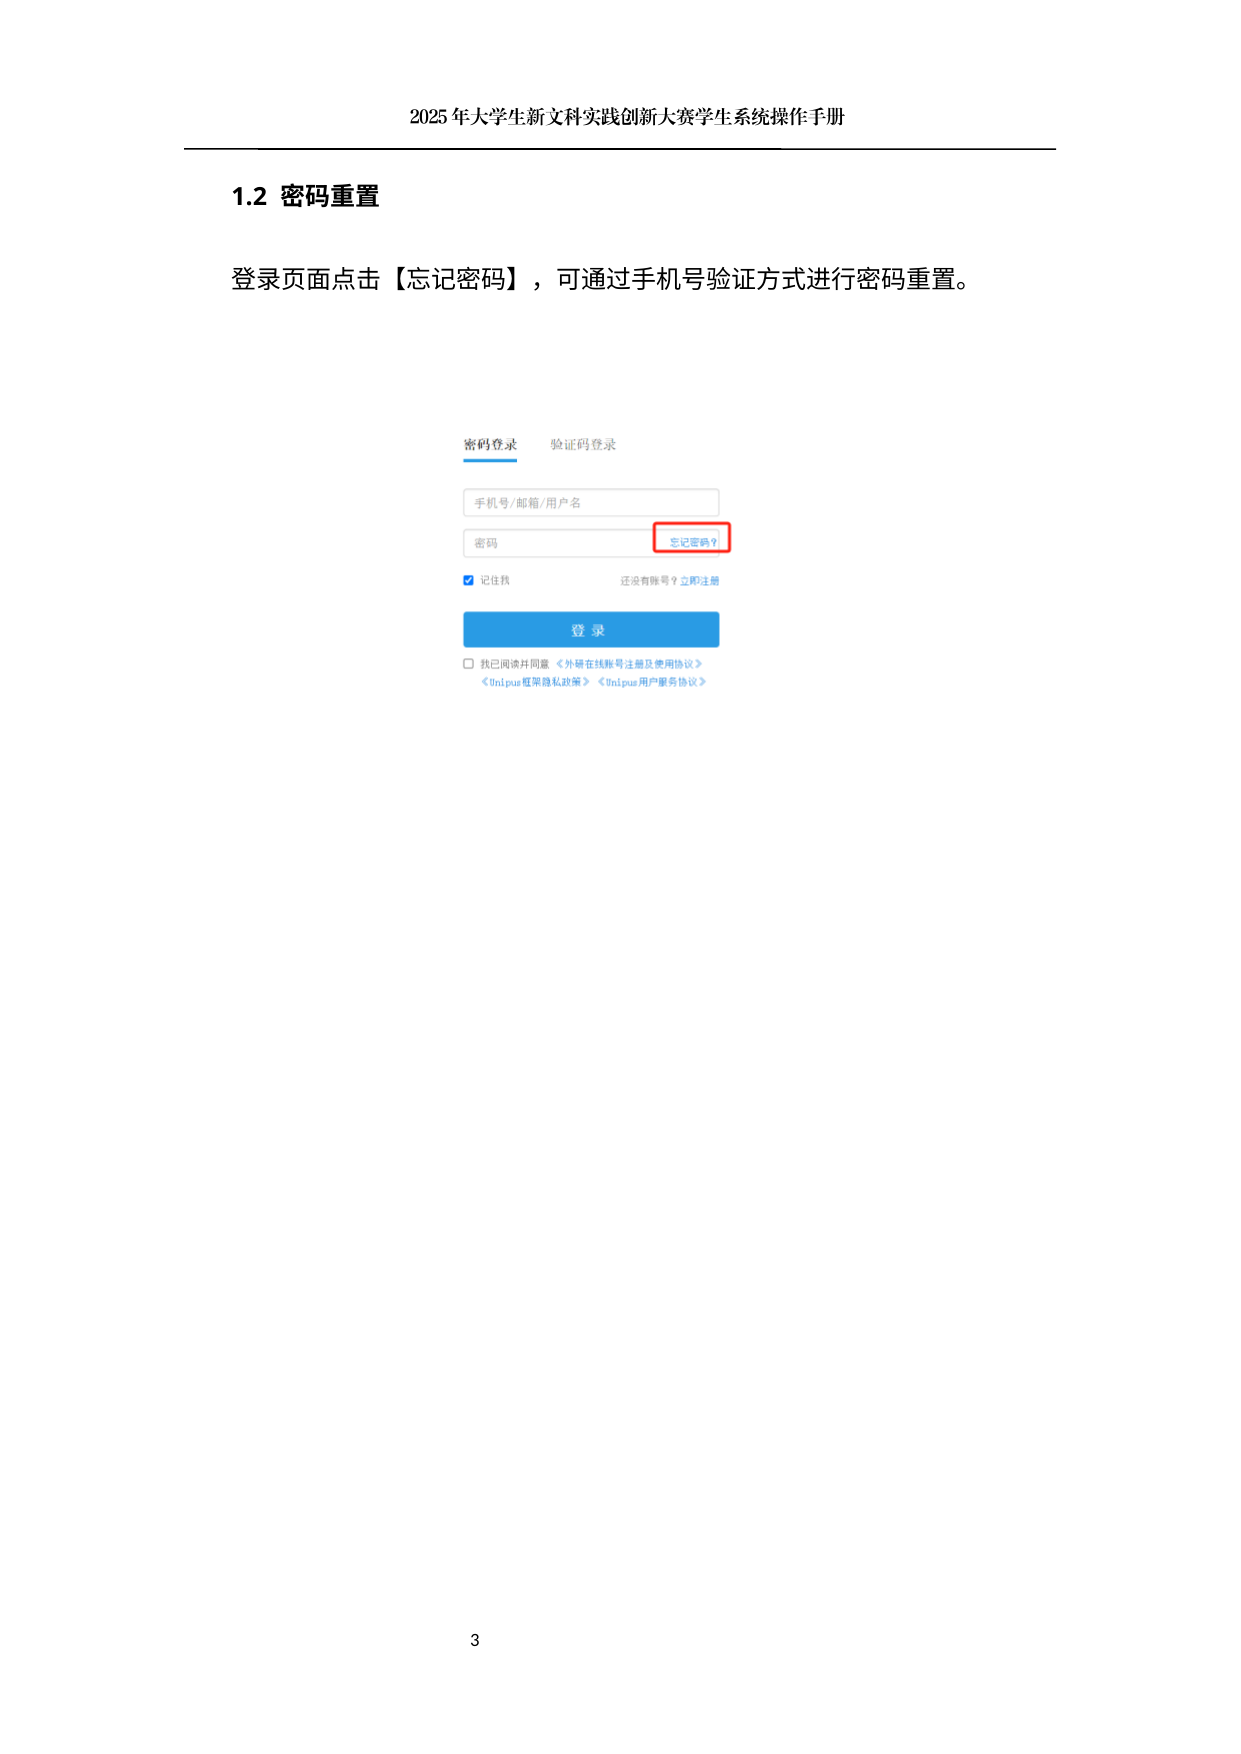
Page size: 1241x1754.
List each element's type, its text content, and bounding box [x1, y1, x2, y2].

text 登录页面点击【忘记密码】，可通过手机号验证方式进行密码重置。 [187, 245, 1053, 310]
picture [400, 374, 840, 828]
text 1.2 密码重置 [187, 162, 1053, 227]
